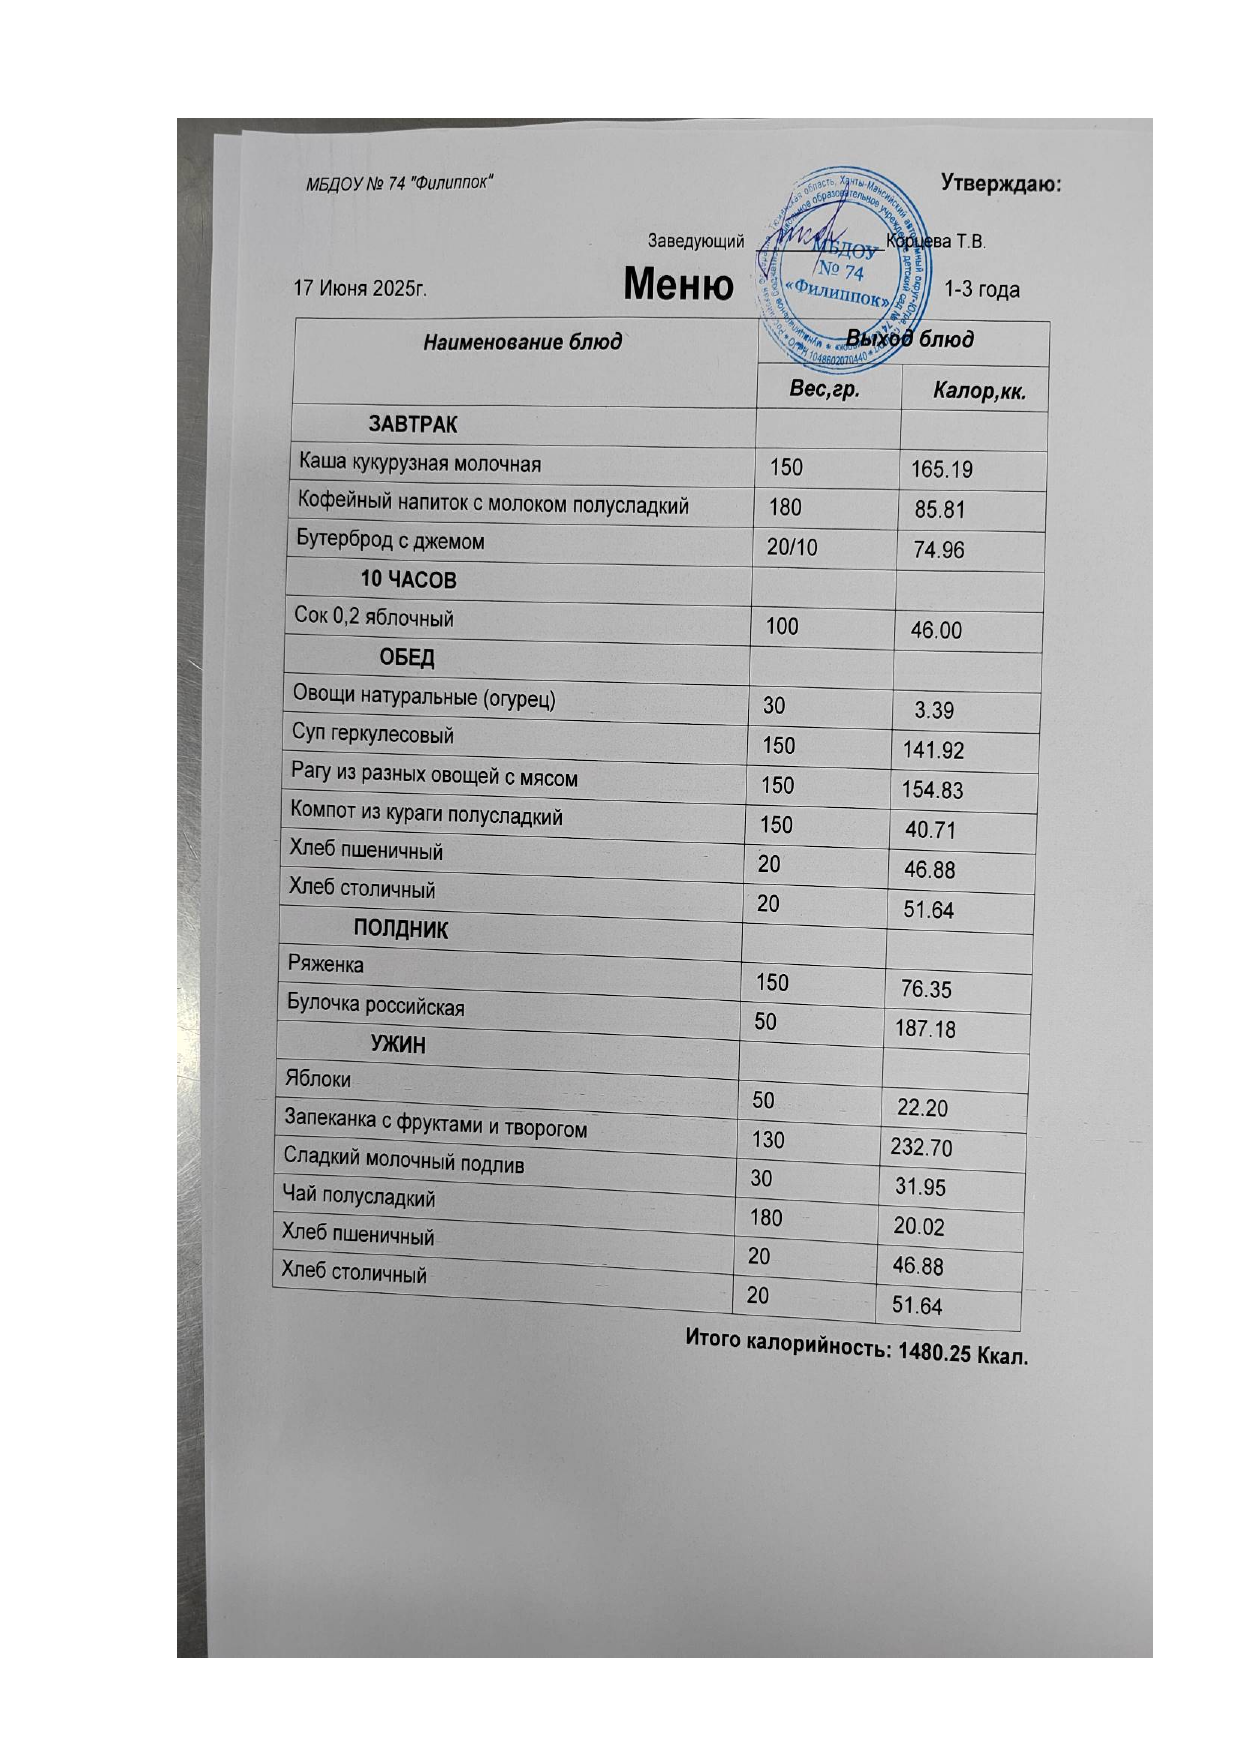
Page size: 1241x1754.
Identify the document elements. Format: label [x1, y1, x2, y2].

picture [177, 118, 1153, 1658]
